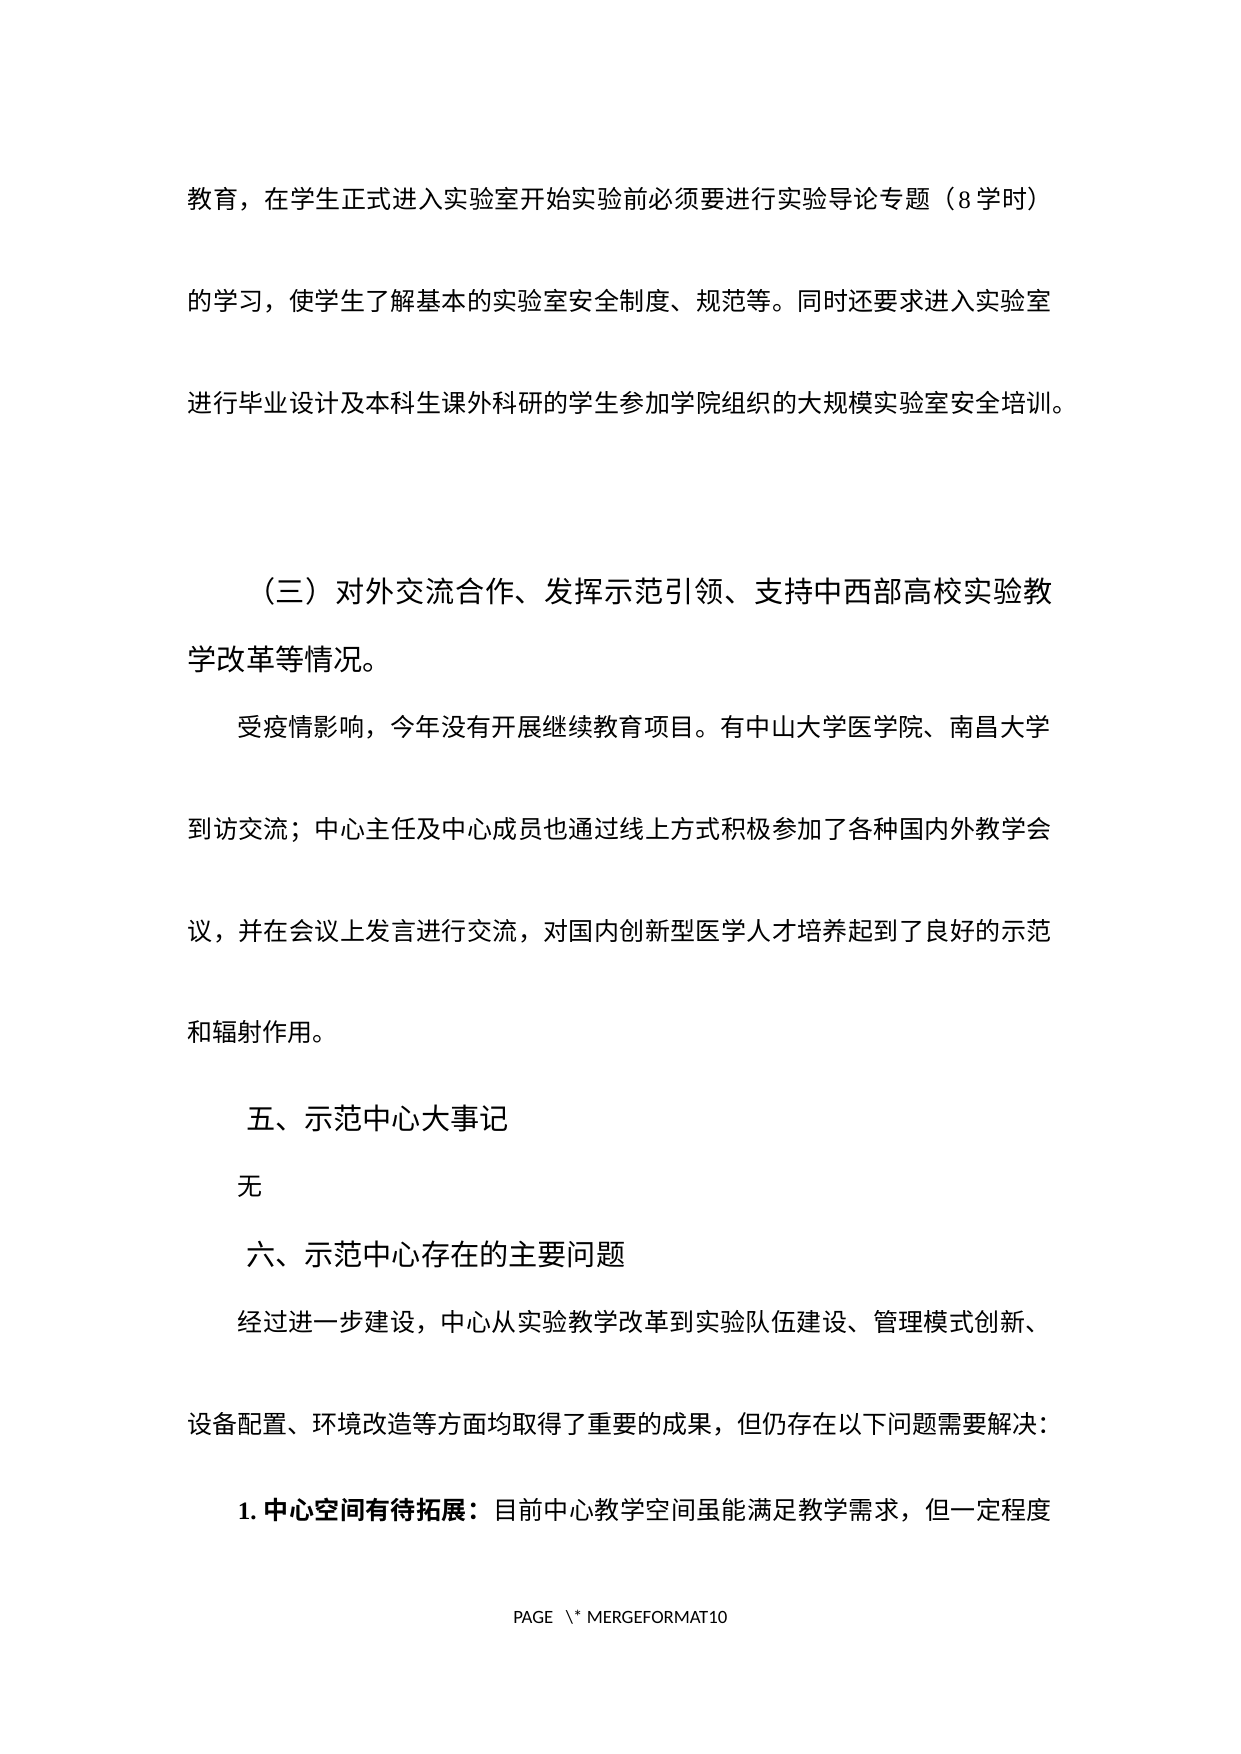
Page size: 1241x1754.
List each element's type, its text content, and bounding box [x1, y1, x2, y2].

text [187, 164, 1053, 537]
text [187, 1475, 1053, 1543]
text 六、示范中心存在的主要问题 [187, 1219, 1053, 1287]
text 无 [187, 1151, 1053, 1219]
text 经过进一步建设，中心从实验教学改革到实验队伍建设、管理模式创新、设备配置、环境改造等方面均取得了重要的成果，但仍存在以下问题需要解决： [187, 1287, 1053, 1457]
text 五、示范中心大事记 [187, 1083, 1053, 1151]
text （三）对外交流合作、发挥示范引领、支持中西部高校实验教学改革等情况。 [187, 556, 1053, 691]
text 受疫情影响，今年没有开展继续教育项目。有中山大学医学院、南昌大学到访交流；中心主任及中心成员也通过线上方式积极参加了各种国内外教学会议，并在会议上发言进行交流，对国内创新型医学人才培养起到了良好的示范和辐射作用。 [187, 691, 1053, 1065]
